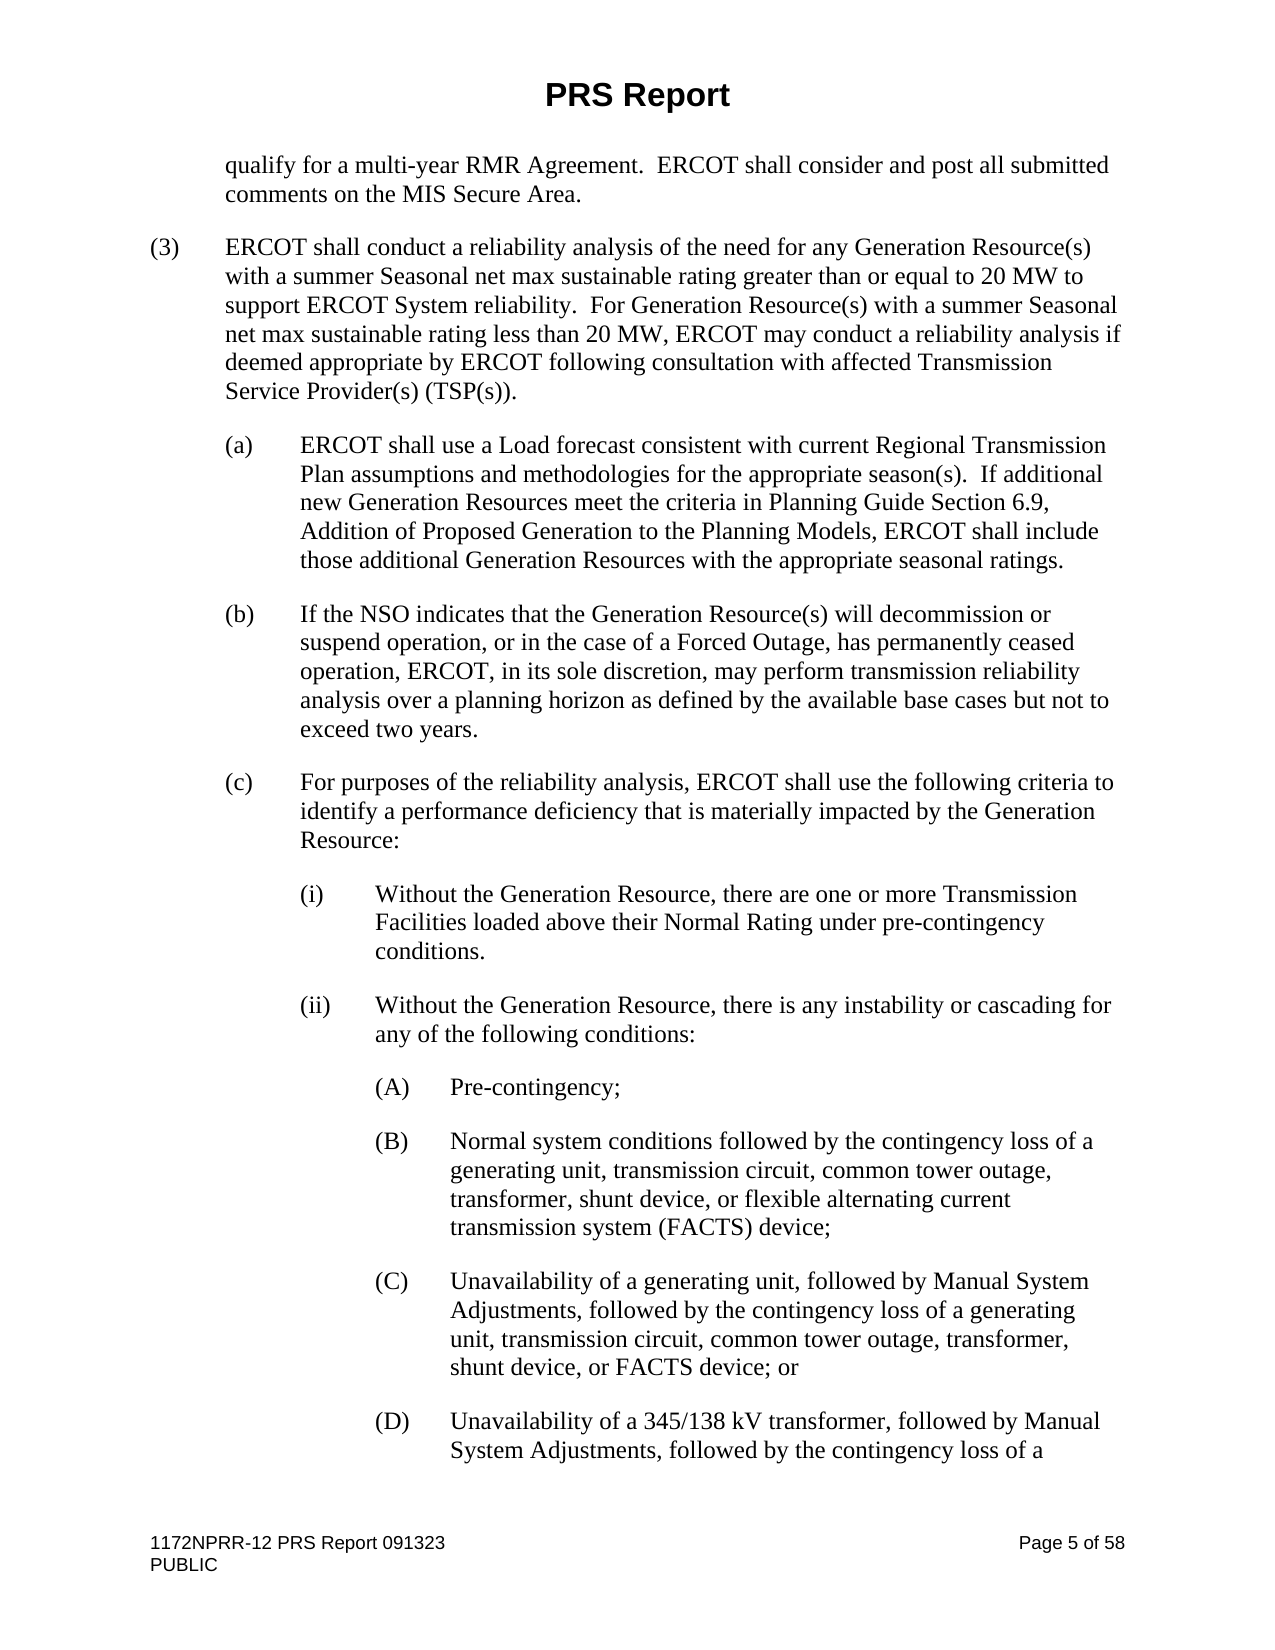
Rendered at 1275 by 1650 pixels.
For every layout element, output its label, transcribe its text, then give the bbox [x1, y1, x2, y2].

text (ii) Without the Generation Resource, there is any instability or cascading for any of the following conditions: [300, 990, 1125, 1047]
text (a) ERCOT shall use a Load forecast consistent with current Regional Transmission Plan assumptions and methodologies for the appropriate season(s). If additional new Generation Resources meet the criteria in Planning Guide Section 6.9, Addition of Proposed Generation to the Planning Models, ERCOT shall include those additional Generation Resources with the appropriate seasonal ratings. [225, 430, 1125, 574]
text (b) If the NSO indicates that the Generation Resource(s) will decommission or suspend operation, or in the case of a Forced Outage, has permanently ceased operation, ERCOT, in its sole discretion, may perform transmission reliability analysis over a planning horizon as defined by the available base cases but not to exceed two years. [225, 599, 1125, 742]
text (C) Unavailability of a generating unit, followed by Manual System Adjustments, followed by the contingency loss of a generating unit, transmission circuit, common tower outage, transformer, shunt device, or FACTS device; or [375, 1266, 1125, 1381]
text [375, 1406, 1125, 1464]
text (B) Normal system conditions followed by the contingency loss of a generating unit, transmission circuit, common tower outage, transformer, shunt device, or flexible alternating current transmission system (FACTS) device; [375, 1126, 1125, 1241]
text (A) Pre-contingency; [375, 1072, 1125, 1101]
text (i) Without the Generation Resource, there are one or more Transmission Facilities loaded above their Normal Rating under pre-contingency conditions. [300, 879, 1125, 965]
text (c) For purposes of the reliability analysis, ERCOT shall use the following criteria to identify a performance deficiency that is materially impacted by the Generation Resource: [225, 767, 1125, 854]
list (3) ERCOT shall conduct a reliability analysis of the need for any Generation Resource(s) with a summer Seasonal net max sustainable rating greater than or equal to 20 MW to support ERCOT System reliability. For Generation Resource(s) with a summer Seasonal net max sustainable rating less than 20 MW, ERCOT may conduct a reliability analysis if deemed appropriate by ERCOT following consultation with affected Transmission Service Provider(s) (TSP(s)). [150, 232, 1125, 405]
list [150, 150, 1125, 207]
